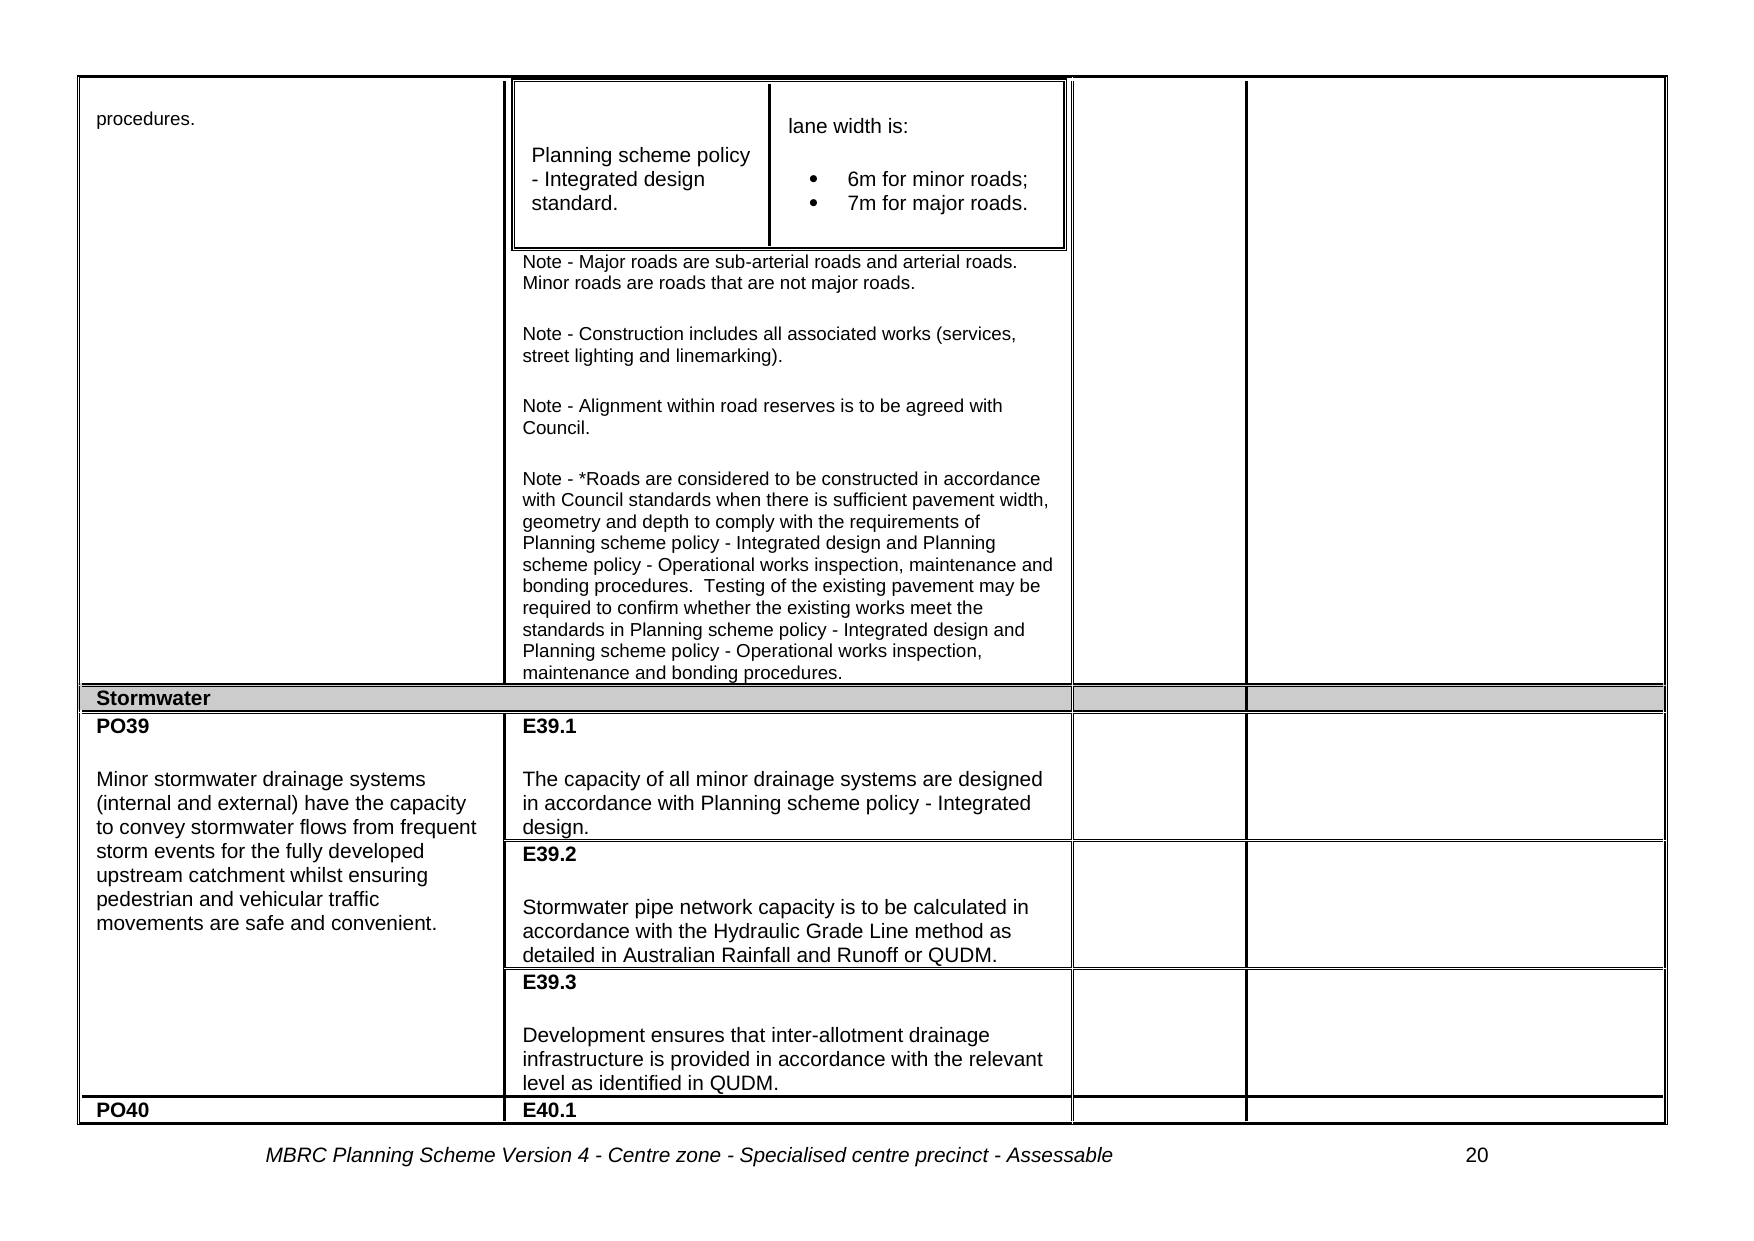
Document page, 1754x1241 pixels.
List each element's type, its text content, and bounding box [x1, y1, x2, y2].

table_cell E39.1 The capacity of all minor drainage systems are designed in accordance with Planning scheme policy - Integrated design. [506, 714, 1071, 838]
table_cell [1248, 710, 1665, 838]
table_cell PO39 Minor stormwater drainage systems (internal and external) have the capacity to convey stormwater flows from frequent storm events for the fully developed upstream catchment whilst ensuring pedestrian and vehicular traffic movements are safe and convenient. [80, 710, 503, 1095]
table_cell [1246, 967, 1666, 1095]
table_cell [504, 78, 1072, 683]
table_cell [1073, 1098, 1246, 1122]
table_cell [504, 1098, 1072, 1122]
table_cell [1246, 78, 1664, 683]
table_cell E39.2 Stormwater pipe network capacity is to be calculated in accordance with the Hydraulic Grade Line method as detailed in Australian Rainfall and Runoff or QUDM. [506, 842, 1071, 967]
table_cell [1074, 714, 1245, 838]
table_cell [1248, 839, 1665, 967]
table_cell Stormwater [80, 683, 1071, 710]
table_cell [1248, 683, 1665, 710]
table_cell [1073, 78, 1246, 683]
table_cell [80, 78, 504, 683]
table_cell E39.3 Development ensures that inter-allotment drainage infrastructure is provided in accordance with the relevant level as identified in QUDM. [506, 970, 1071, 1095]
table_cell [1246, 1095, 1664, 1122]
table_cell [1074, 970, 1245, 1095]
table_cell [1074, 687, 1245, 710]
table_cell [80, 1095, 504, 1122]
table_cell [1074, 842, 1245, 967]
